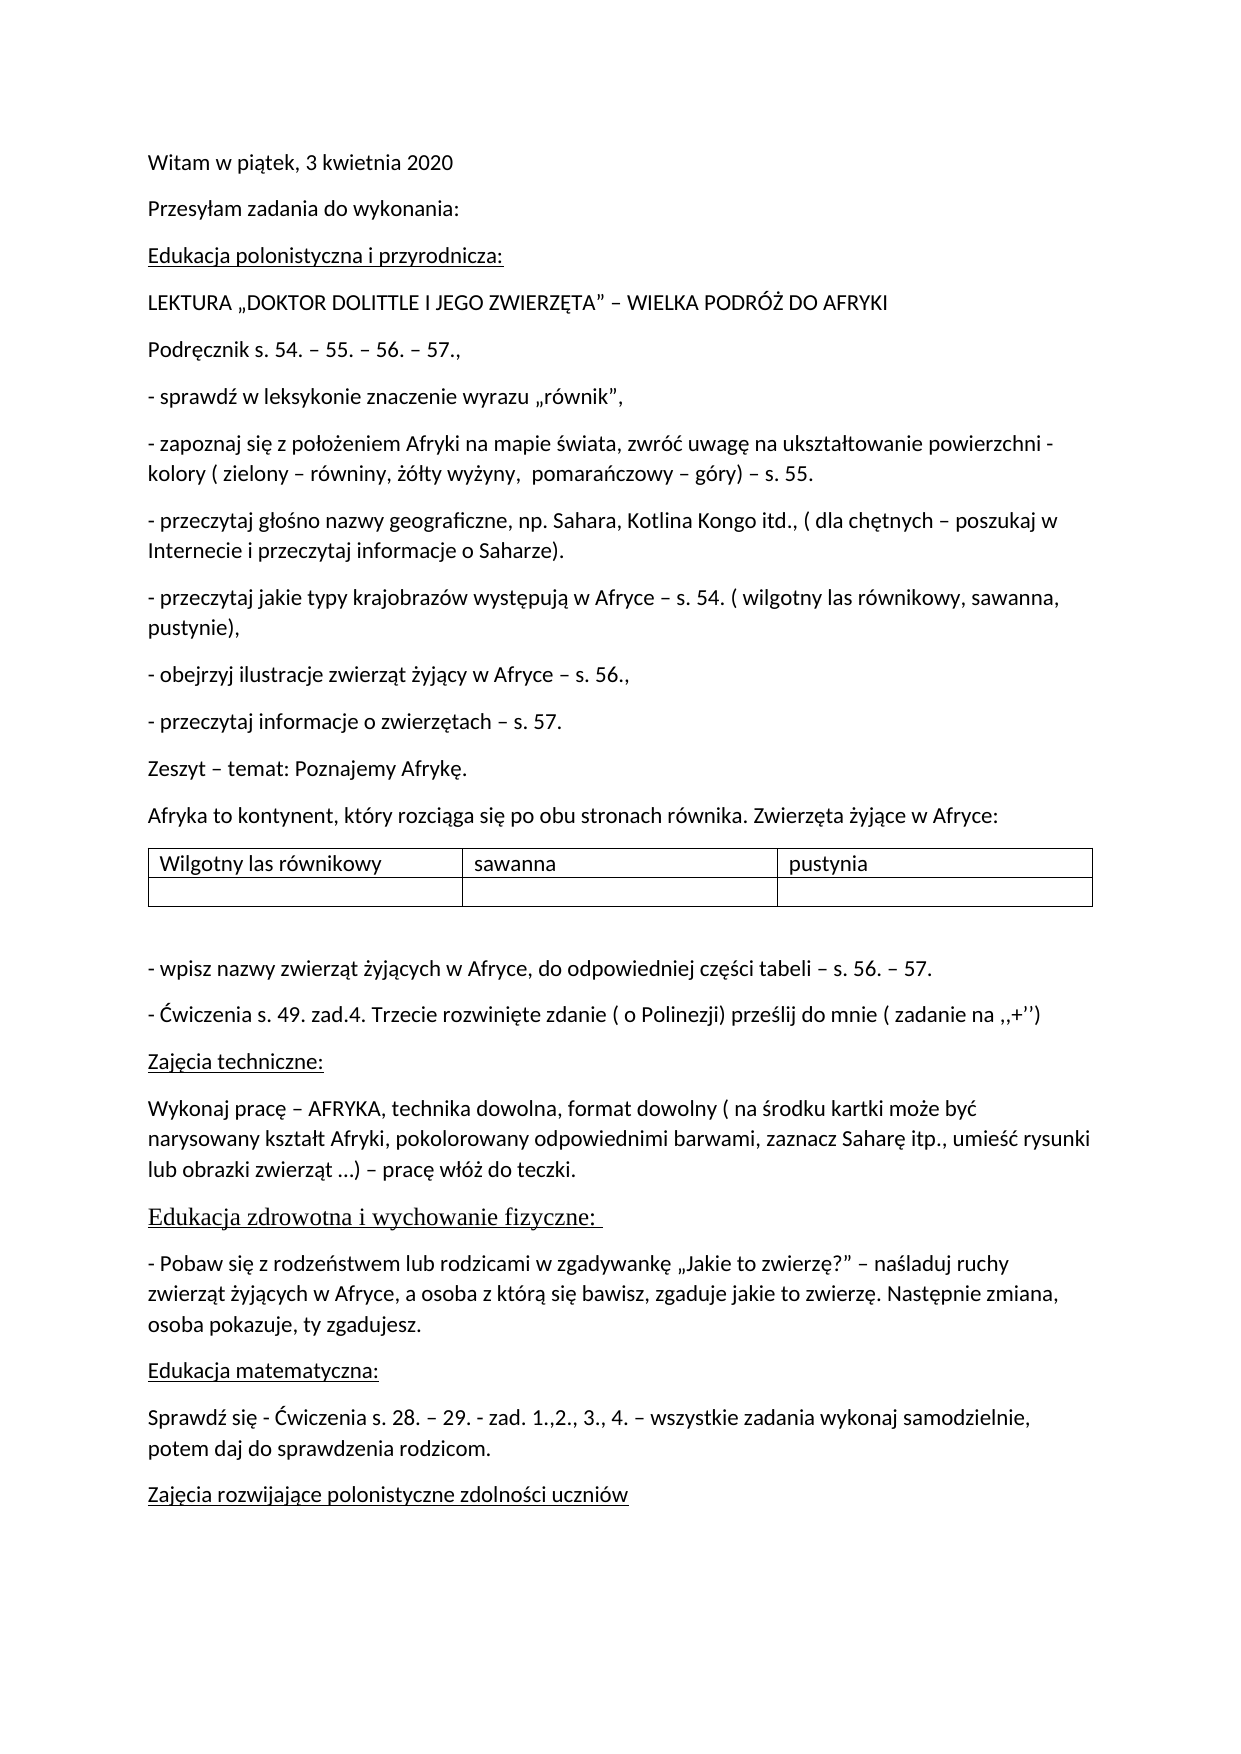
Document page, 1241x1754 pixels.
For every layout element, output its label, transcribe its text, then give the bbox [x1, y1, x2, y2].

text Edukacja matematyczna: [148, 1357, 1093, 1384]
text LEKTURA „DOKTOR DOLITTLE I JEGO ZWIERZĘTA” – WIELKA PODRÓŻ DO AFRYKI [148, 288, 1093, 316]
text - Pobaw się z rodzeństwem lub rodzicami w zgadywankę „Jakie to zwierzę?” – naśladuj ruchy zwierząt żyjących w Afryce, a osoba z którą się bawisz, zgaduje jakie to zwierzę. Następnie zmiana, osoba pokazuje, ty zgadujesz. [148, 1249, 1093, 1338]
text Zajęcia techniczne: [148, 1047, 1093, 1075]
text Podręcznik s. 54. – 55. – 56. – 57., [148, 335, 1093, 363]
text Zajęcia rozwijające polonistyczne zdolności uczniów [148, 1481, 1093, 1508]
text - obejrzyj ilustracje zwierząt żyjący w Afryce – s. 56., [148, 660, 1093, 688]
text Wykonaj pracę – AFRYKA, technika dowolna, format dowolny ( na środku kartki może być narysowany kształt Afryki, pokolorowany odpowiednimi barwami, zaznacz Saharę itp., umieść rysunki lub obrazki zwierząt …) – pracę włóż do teczki. [148, 1094, 1093, 1183]
table_header Wilgotny las równikowy [149, 849, 462, 877]
text - przeczytaj jakie typy krajobrazów występują w Afryce – s. 54. ( wilgotny las równikowy, sawanna, pustynie), [148, 583, 1093, 641]
table_header sawanna [463, 849, 777, 877]
text - przeczytaj informacje o zwierzętach – s. 57. [148, 707, 1093, 735]
table_cell [149, 878, 462, 906]
text Edukacja polonistyczna i przyrodnicza: [148, 241, 1093, 269]
table_cell [778, 878, 1092, 906]
text Edukacja zdrowotna i wychowanie fizyczne: [148, 1202, 1093, 1230]
text Sprawdź się - Ćwiczenia s. 28. – 29. - zad. 1.,2., 3., 4. – wszystkie zadania wykonaj samodzielnie, potem daj do sprawdzenia rodzicom. [148, 1403, 1093, 1462]
text - przeczytaj głośno nazwy geograficzne, np. Sahara, Kotlina Kongo itd., ( dla chętnych – poszukaj w Internecie i przeczytaj informacje o Saharze). [148, 506, 1093, 564]
text Przesyłam zadania do wykonania: [148, 194, 1093, 222]
text - zapoznaj się z położeniem Afryki na mapie świata, zwróć uwagę na ukształtowanie powierzchni - kolory ( zielony – równiny, żółty wyżyny, pomarańczowy – góry) – s. 55. [148, 429, 1093, 487]
text Zeszyt – temat: Poznajemy Afrykę. [148, 754, 1093, 782]
text Witam w piątek, 3 kwietnia 2020 [148, 148, 1093, 176]
table_cell [463, 878, 777, 906]
text - wpisz nazwy zwierząt żyjących w Afryce, do odpowiedniej części tabeli – s. 56. – 57. [148, 954, 1093, 982]
text - Ćwiczenia s. 49. zad.4. Trzecie rozwinięte zdanie ( o Polinezji) prześlij do mnie ( zadanie na ,,+’’) [148, 1001, 1093, 1028]
text Afryka to kontynent, który rozciąga się po obu stronach równika. Zwierzęta żyjące w Afryce: [148, 801, 1093, 829]
table_header pustynia [778, 849, 1092, 877]
text - sprawdź w leksykonie znaczenie wyrazu „równik”, [148, 382, 1093, 410]
